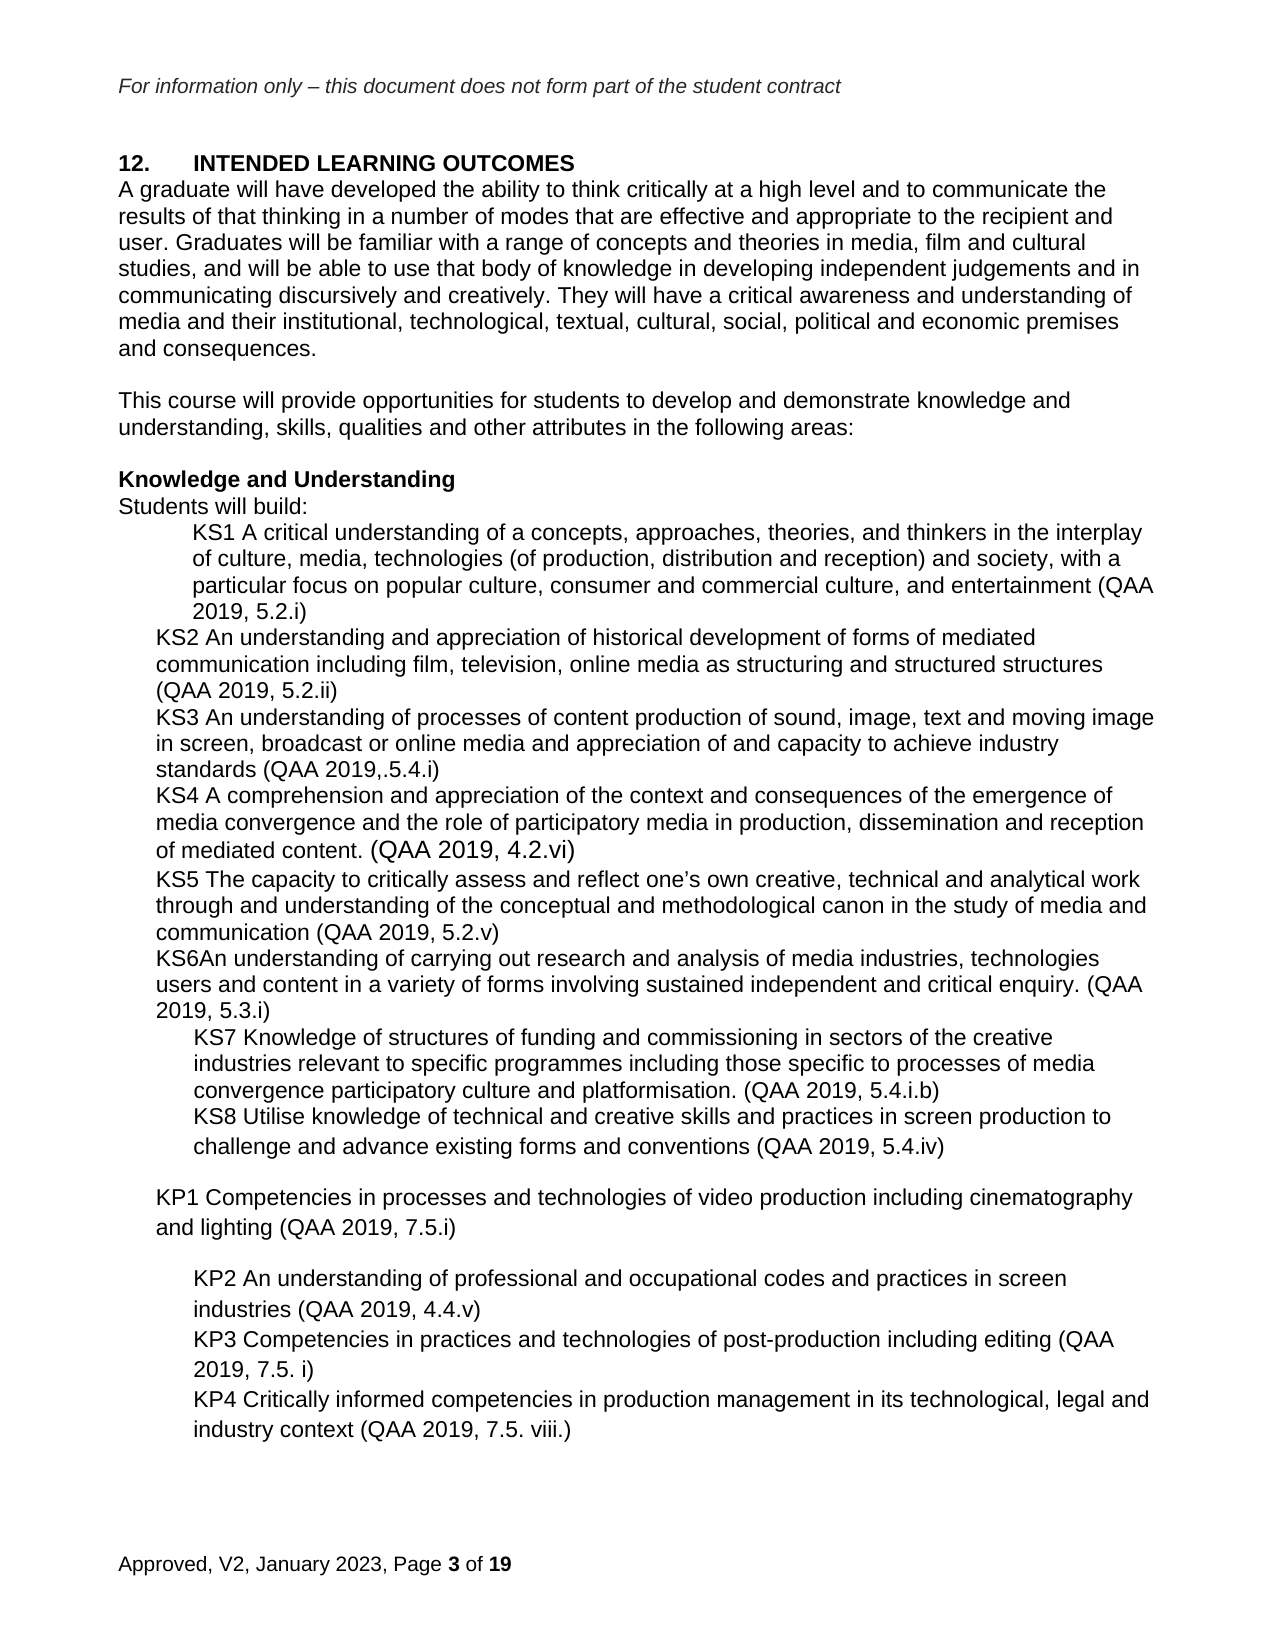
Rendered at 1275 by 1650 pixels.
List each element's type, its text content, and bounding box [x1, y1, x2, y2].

text KS7 Knowledge of structures of funding and commissioning in sectors of the creative industries relevant to specific programmes including those specific to processes of media convergence participatory culture and platformisation. (QAA 2019, 5.4.i.b) [193, 1024, 1157, 1103]
text Knowledge and Understanding [118, 466, 1157, 493]
text KS5 The capacity to critically assess and reflect one’s own creative, technical and analytical work through and understanding of the conceptual and methodological canon in the study of media and communication (QAA 2019, 5.2.v) [156, 866, 1157, 945]
text KS2 An understanding and appreciation of historical development of forms of mediated communication including film, television, online media as structuring and structured structures (QAA 2019, 5.2.ii) [156, 624, 1157, 703]
list KS8 Utilise knowledge of technical and creative skills and practices in screen production to challenge and advance existing forms and conventions (QAA 2019, 5.4.iv) [193, 1103, 1157, 1159]
text KS3 An understanding of processes of content production of sound, image, text and moving image in screen, broadcast or online media and appreciation of and capacity to achieve industry standards (QAA 2019,.5.4.i) [156, 703, 1157, 782]
text This course will provide opportunities for students to develop and demonstrate knowledge and understanding, skills, qualities and other attributes in the following areas: [118, 387, 1157, 440]
list KP3 Competencies in practices and technologies of post-production including editing (QAA 2019, 7.5. i) [193, 1326, 1157, 1382]
list KP4 Critically informed competencies in production management in its technological, legal and industry context (QAA 2019, 7.5. viii.) [193, 1386, 1157, 1443]
text KS4 A comprehension and appreciation of the context and consequences of the emergence of media convergence and the role of participatory media in production, dissemination and reception of mediated content. (QAA 2019, 4.2.vi) [156, 782, 1157, 864]
text A graduate will have developed the ability to think critically at a high level and to communicate the results of that thinking in a number of modes that are effective and appropriate to the recipient and user. Graduates will be familiar with a range of concepts and theories in media, film and cultural studies, and will be able to use that body of knowledge in developing independent judgements and in communicating discursively and creatively. They will have a critical awareness and understanding of media and their institutional, technological, textual, cultural, social, political and economic premises and consequences. [118, 176, 1157, 361]
list KP2 An understanding of professional and occupational codes and practices in screen industries (QAA 2019, 4.4.v) [193, 1265, 1157, 1322]
text KS1 A critical understanding of a concepts, approaches, theories, and thinkers in the interplay of culture, media, technologies (of production, distribution and reception) and society, with a particular focus on popular culture, consumer and commercial culture, and entertainment (QAA 2019, 5.2.i) [192, 519, 1157, 624]
text Students will build: [118, 493, 1157, 519]
list INTENDED LEARNING OUTCOMES [118, 150, 1157, 176]
text KS6An understanding of carrying out research and analysis of media industries, technologies users and content in a variety of forms involving sustained independent and critical enquiry. (QAA 2019, 5.3.i) [156, 945, 1157, 1024]
text KP1 Competencies in processes and technologies of video production including cinematography and lighting (QAA 2019, 7.5.i) [156, 1184, 1157, 1241]
